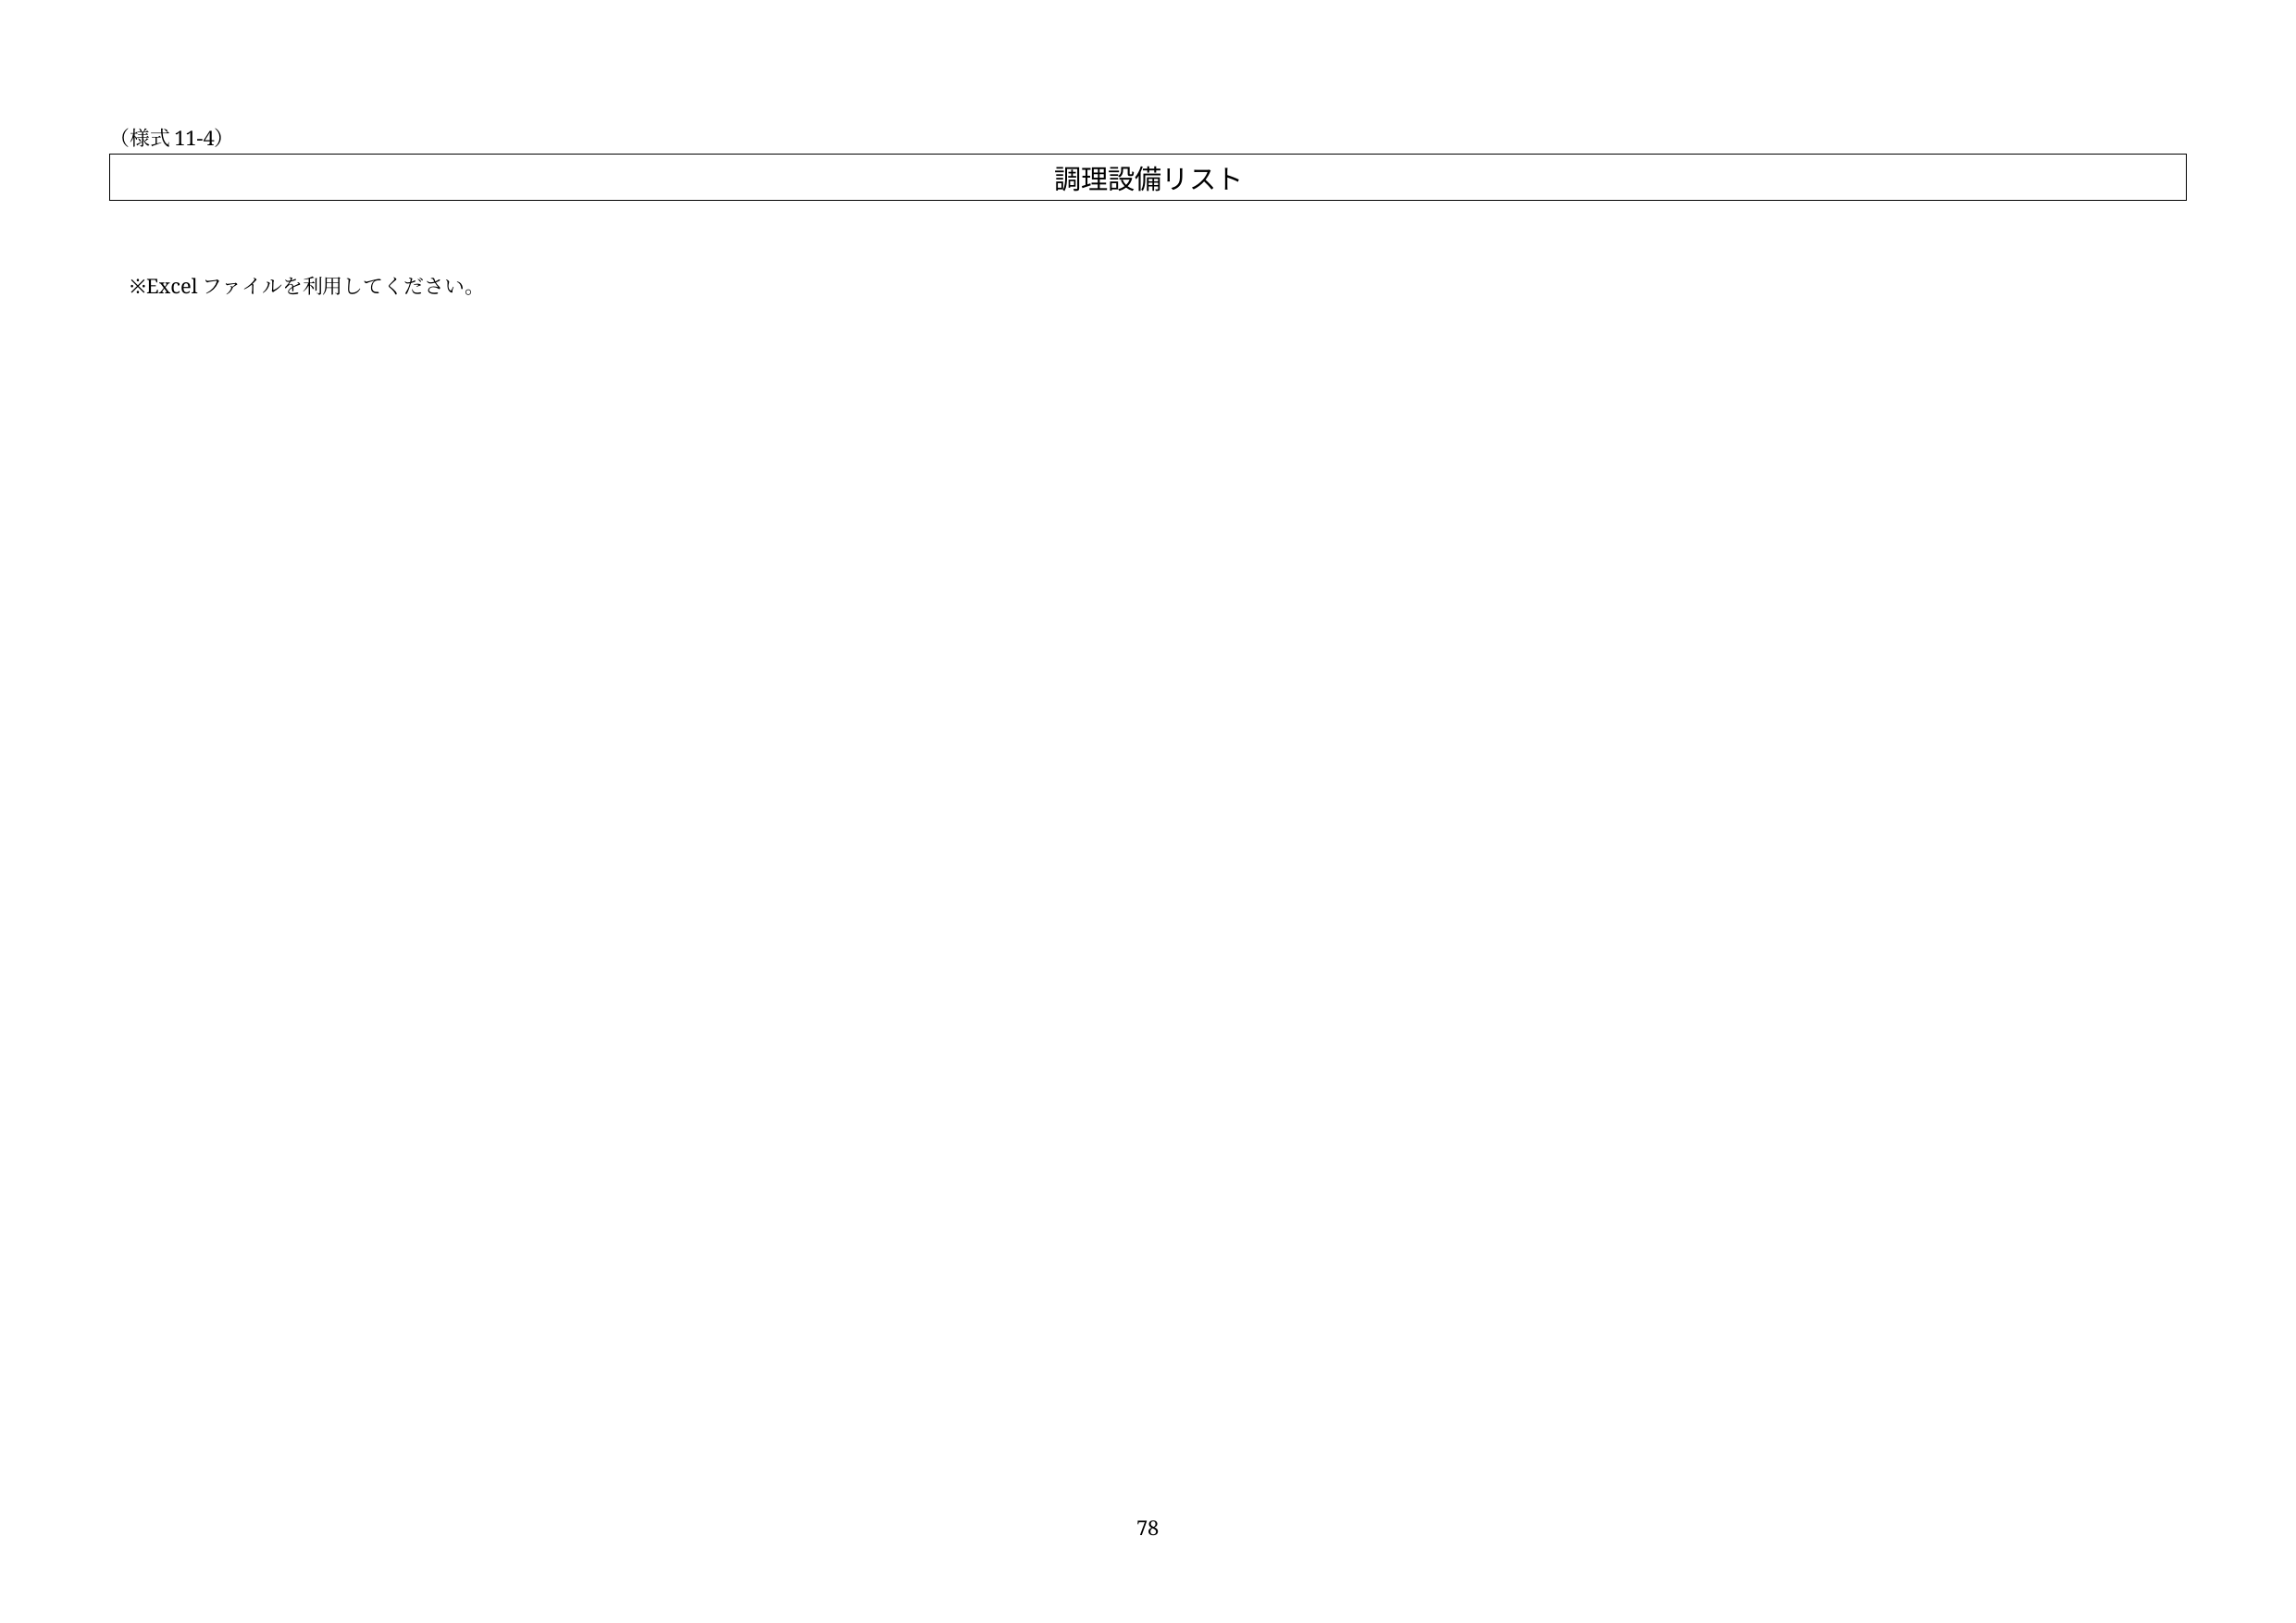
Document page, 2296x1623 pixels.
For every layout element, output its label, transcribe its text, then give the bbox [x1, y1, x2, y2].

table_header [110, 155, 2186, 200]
text ※Excelファイルを利用してください。 [109, 267, 2186, 302]
subtitle （様式11-4） [109, 119, 2186, 154]
